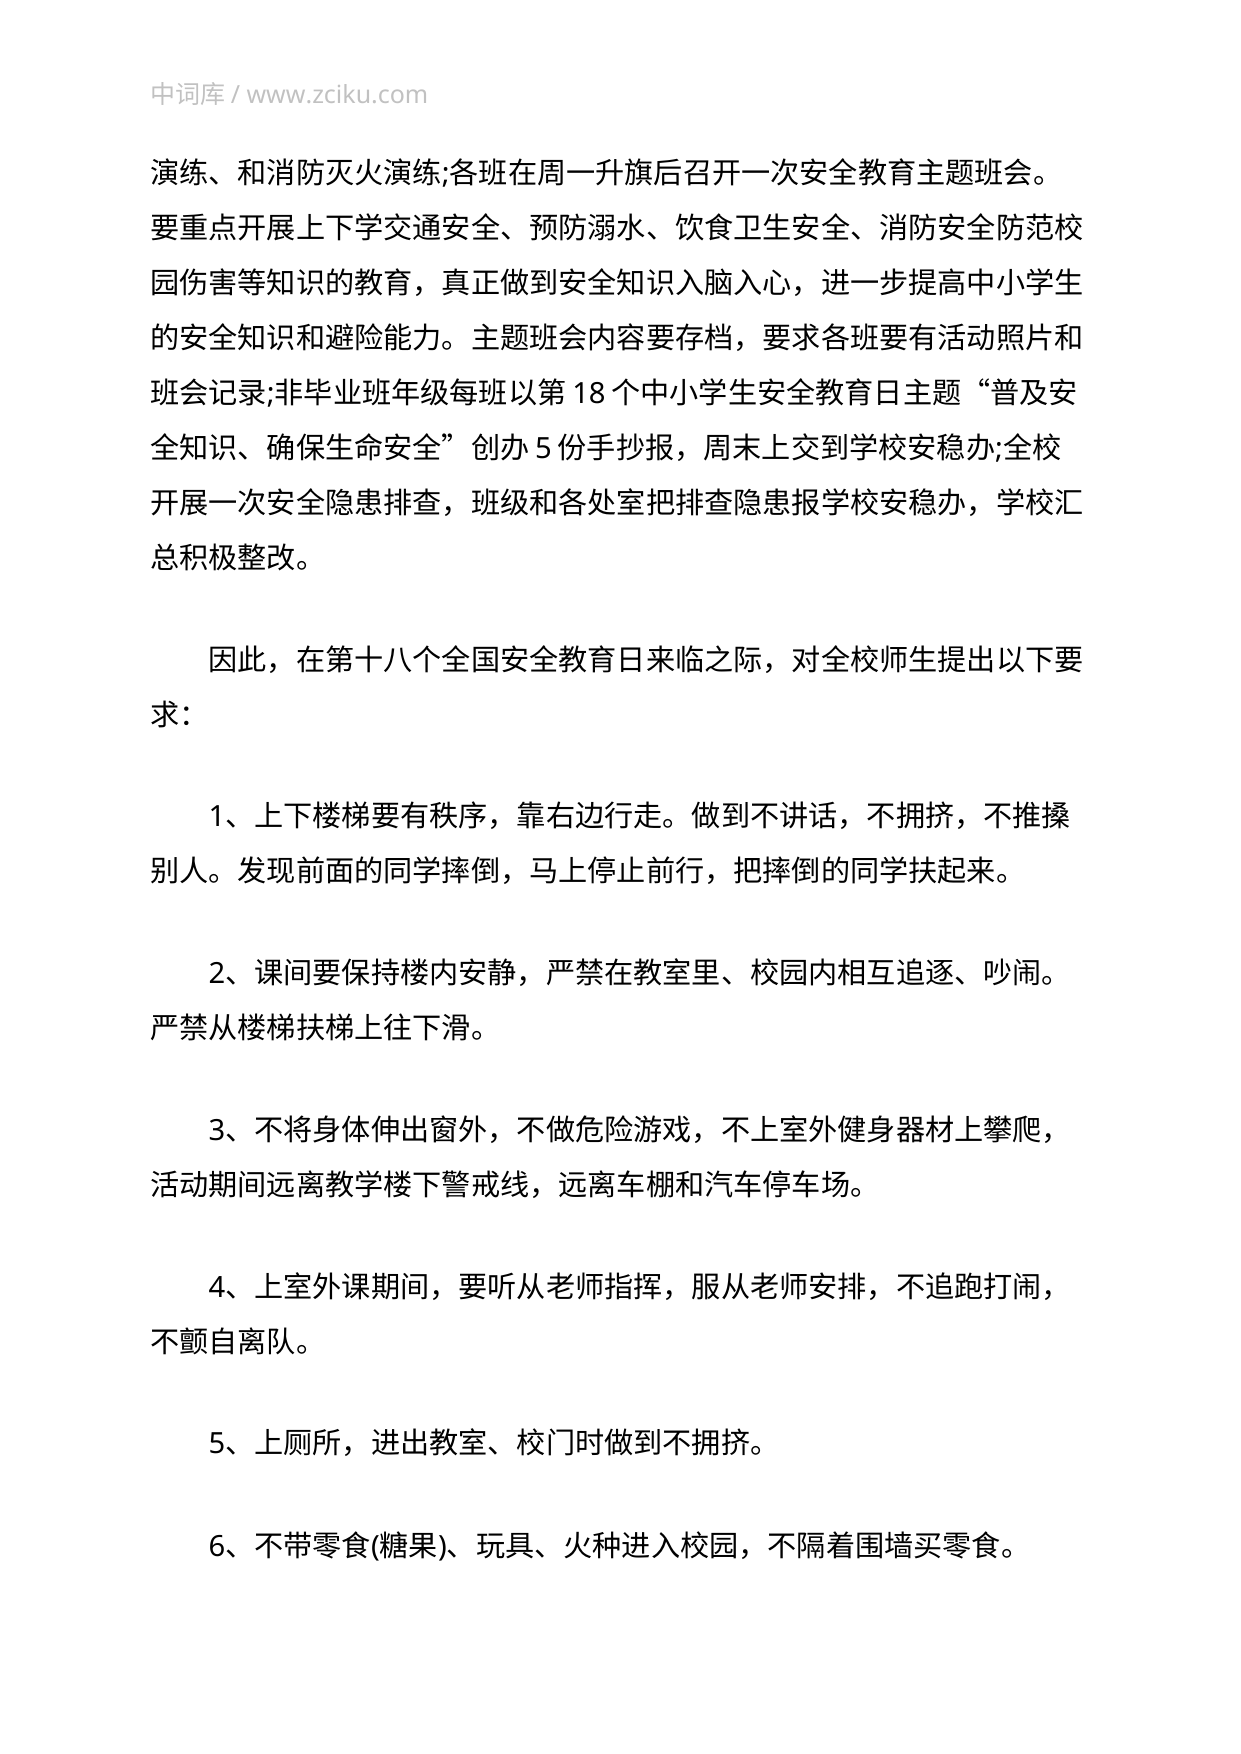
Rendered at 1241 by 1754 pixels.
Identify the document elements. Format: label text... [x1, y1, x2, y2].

text 2、课间要保持楼内安静，严禁在教室里、校园内相互追逐、吵闹。严禁从楼梯扶梯上往下滑。 [150, 950, 1090, 1047]
text 6、不带零食(糖果)、玩具、火种进入校园，不隔着围墙买零食。 [150, 1522, 1090, 1564]
text 5、上厕所，进出教室、校门时做到不拥挤。 [150, 1420, 1090, 1462]
text 因此，在第十八个全国安全教育日来临之际，对全校师生提出以下要求： [150, 636, 1090, 733]
text 1、上下楼梯要有秩序，靠右边行走。做到不讲话，不拥挤，不推搡别人。发现前面的同学摔倒，马上停止前行，把摔倒的同学扶起来。 [150, 793, 1090, 890]
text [150, 150, 1090, 577]
text 4、上室外课期间，要听从老师指挥，服从老师安排，不追跑打闹，不颤自离队。 [150, 1263, 1090, 1361]
text 3、不将身体伸出窗外，不做危险游戏，不上室外健身器材上攀爬，活动期间远离教学楼下警戒线，远离车棚和汽车停车场。 [150, 1107, 1090, 1204]
